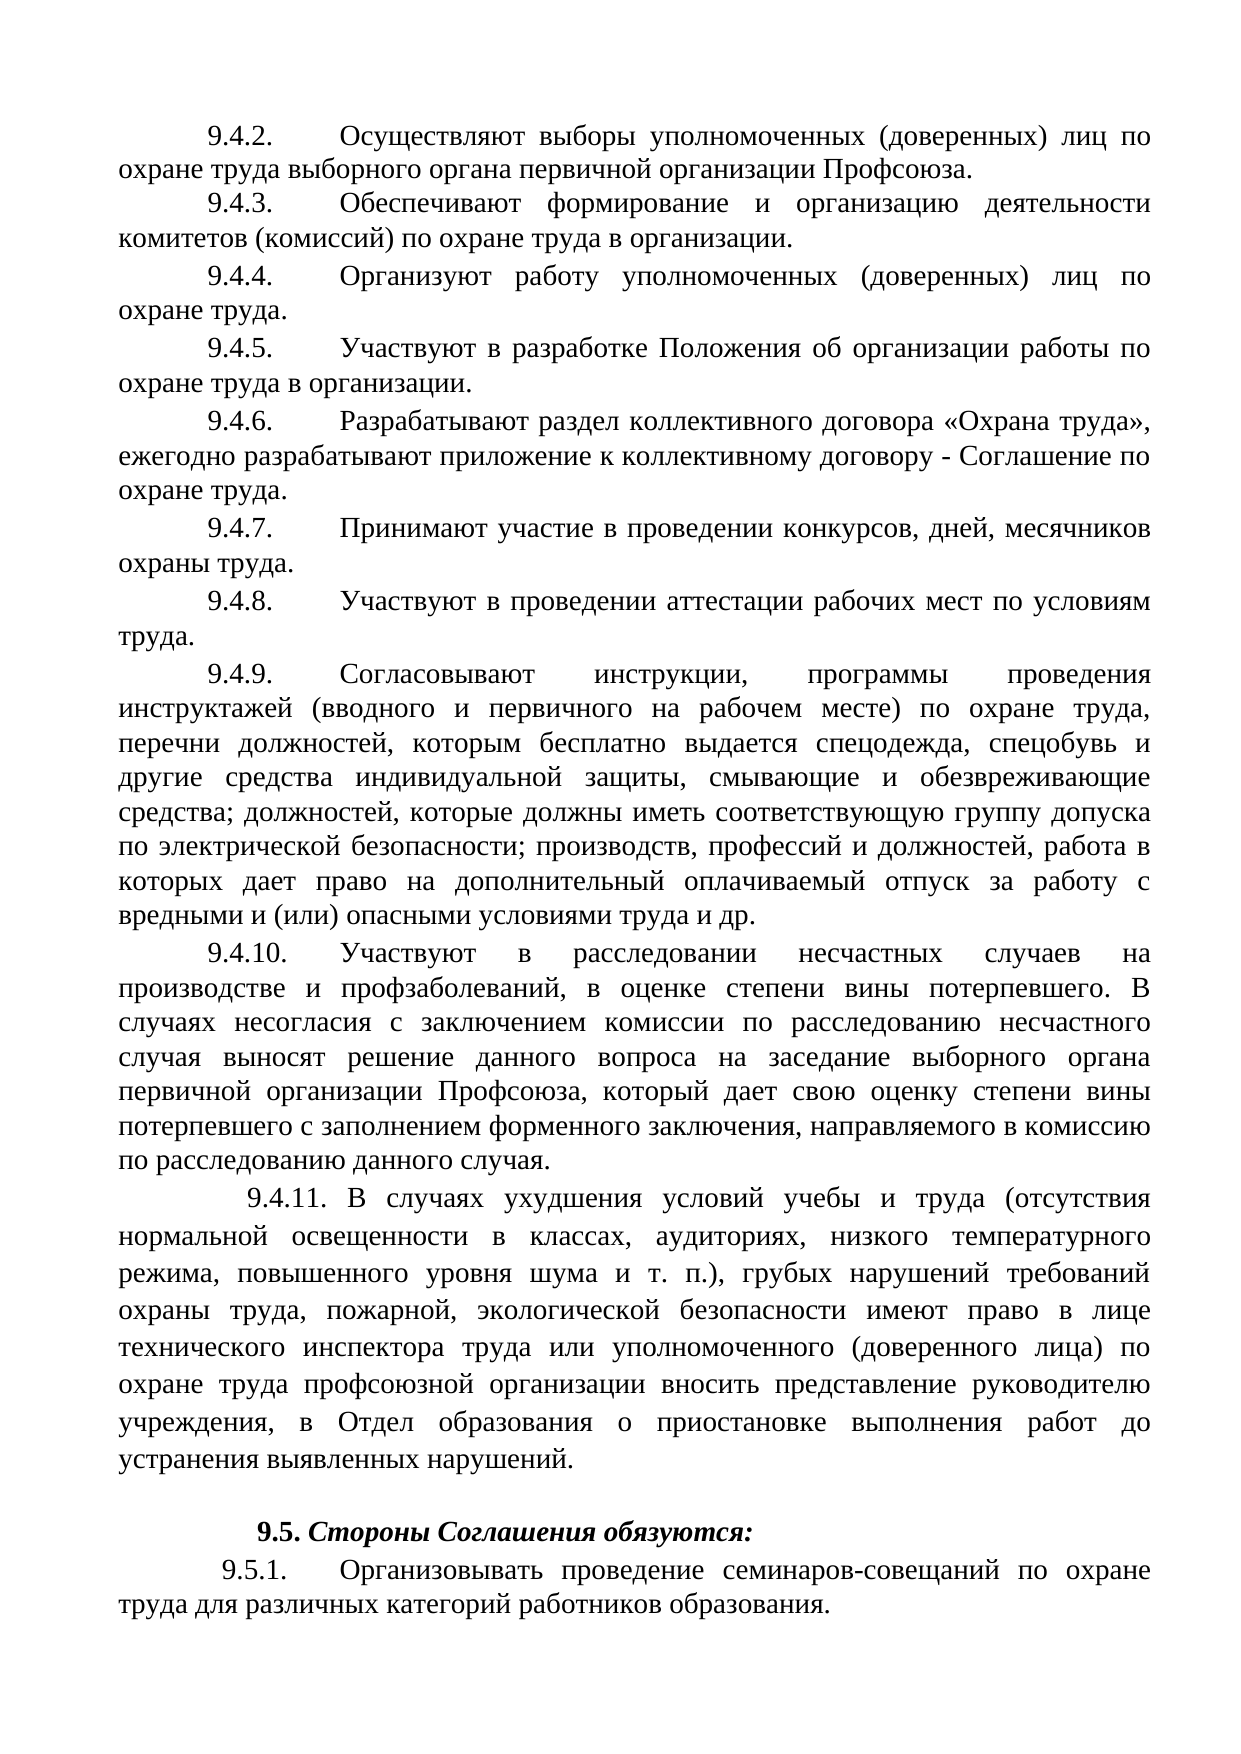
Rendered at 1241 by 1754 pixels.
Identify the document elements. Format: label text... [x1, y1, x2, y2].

text 9.4.11. В случаях ухудшения условий учебы и труда (отсутствия нормальной освещенности в классах, аудиториях, низкого температурного режима, повышенного уровня шума и т. п.), грубых нарушений требований охраны труда, пожарной, экологической безопасности имеют право в лице технического инспектора труда или уполномоченного (доверенного лица) по охране труда профсоюзной организации вносить представление руководителю учреждения, в Отдел образования о приостановке выполнения работ до устранения выявленных нарушений. [118, 1181, 1152, 1474]
list Осуществляют выборы уполномоченных (доверенных) лиц по охране труда выборного органа первичной организации Профсоюза. [118, 118, 1152, 185]
list Участвуют в проведении аттестации рабочих мест по условиям труда. [118, 583, 1152, 651]
list Участвуют в разработке Положения об организации работы по охране труда в организации. [118, 331, 1152, 399]
list Обеспечивают формирование и организацию деятельности комитетов (комиссий) по охране труда в организации. [118, 185, 1152, 253]
text 9.5. Стороны Соглашения обязуются: [182, 1514, 1152, 1548]
list Принимают участие в проведении конкурсов, дней, месячников охраны труда. [118, 511, 1152, 578]
list Согласовывают инструкции, программы проведения инструктажей (вводного и первичного на рабочем месте) по охране труда, перечни должностей, которым бесплатно выдается спецодежда, спецобувь и другие средства индивидуальной защиты, смывающие и обезвреживающие средства; должностей, которые должны иметь соответствующую группу допуска по электрической безопасности; производств, профессий и должностей, работа в которых дает право на дополнительный оплачиваемый отпуск за работу с вредными и (или) опасными условиями труда и др. [118, 656, 1152, 931]
list Организуют работу уполномоченных (доверенных) лиц по охране труда. [118, 258, 1152, 326]
list Участвуют в расследовании несчастных случаев на производстве и профзаболеваний, в оценке степени вины потерпевшего. В случаях несогласия с заключением комиссии по расследованию несчастного случая выносят решение данного вопроса на заседание выборного органа первичной организации Профсоюза, который дает свою оценку степени вины потерпевшего с заполнением форменного заключения, направляемого в комиссию по расследованию данного случая. [118, 936, 1152, 1176]
list Организовывать проведение семинаров-совещаний по охране труда для различных категорий работников образования. [118, 1552, 1152, 1620]
list Разрабатывают раздел коллективного договора «Охрана труда», ежегодно разрабатывают приложение к коллективному договору - Соглашение по охране труда. [118, 403, 1152, 506]
